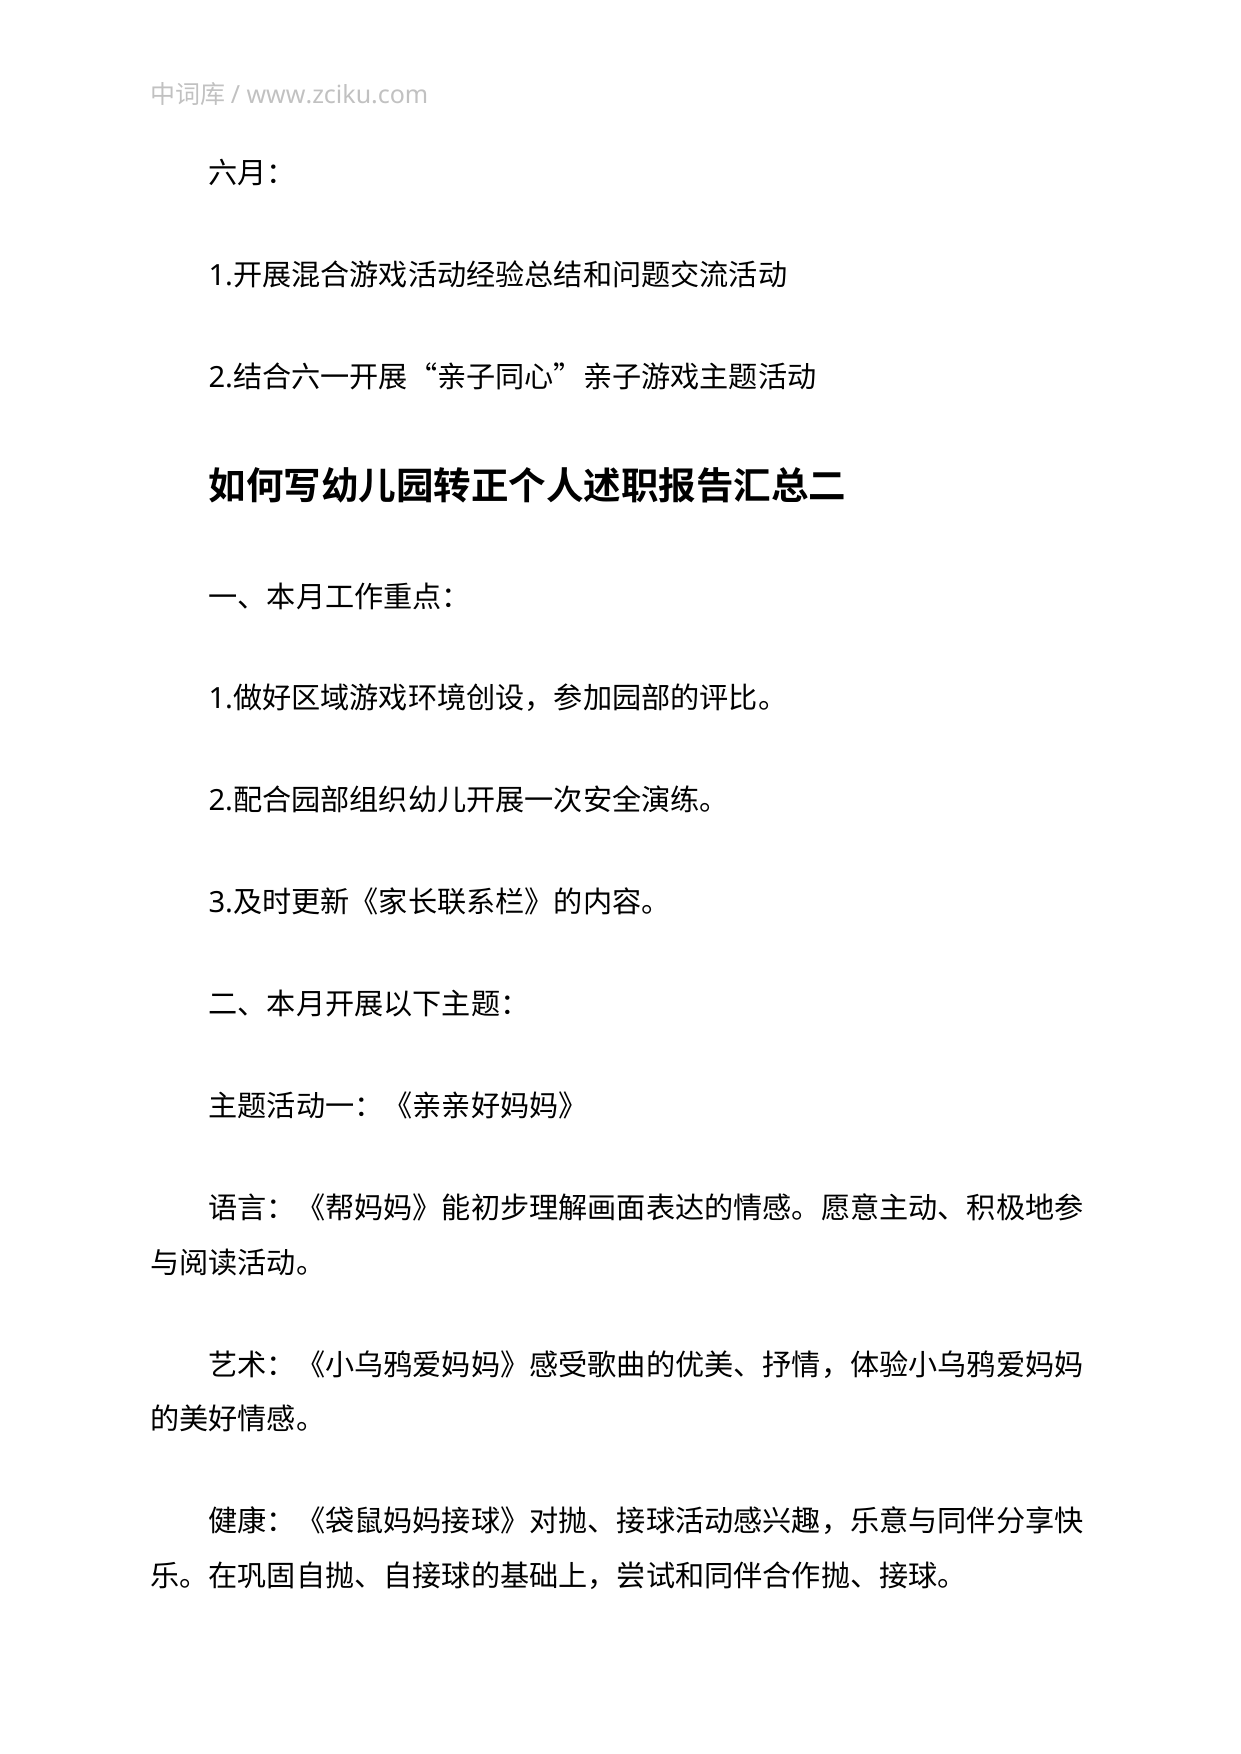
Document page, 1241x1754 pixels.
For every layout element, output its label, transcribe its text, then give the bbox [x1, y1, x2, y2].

text 二、本月开展以下主题： [150, 981, 1090, 1023]
text 1.开展混合游戏活动经验总结和问题交流活动 [150, 252, 1090, 294]
text 3.及时更新《家长联系栏》的内容。 [150, 879, 1090, 921]
text 一、本月工作重点： [150, 573, 1090, 615]
text 艺术：《小乌鸦爱妈妈》感受歌曲的优美、抒情，体验小乌鸦爱妈妈的美好情感。 [150, 1341, 1090, 1438]
text 六月： [150, 150, 1090, 192]
text 如何写幼儿园转正个人述职报告汇总二 [150, 456, 1090, 510]
text 2.结合六一开展“亲子同心”亲子游戏主题活动 [150, 354, 1090, 396]
text 1.做好区域游戏环境创设，参加园部的评比。 [150, 675, 1090, 717]
text 语言：《帮妈妈》能初步理解画面表达的情感。愿意主动、积极地参与阅读活动。 [150, 1184, 1090, 1282]
text 2.配合园部组织幼儿开展一次安全演练。 [150, 777, 1090, 819]
text 主题活动一：《亲亲好妈妈》 [150, 1083, 1090, 1125]
text 健康：《袋鼠妈妈接球》对抛、接球活动感兴趣，乐意与同伴分享快乐。在巩固自抛、自接球的基础上，尝试和同伴合作抛、接球。 [150, 1498, 1090, 1595]
